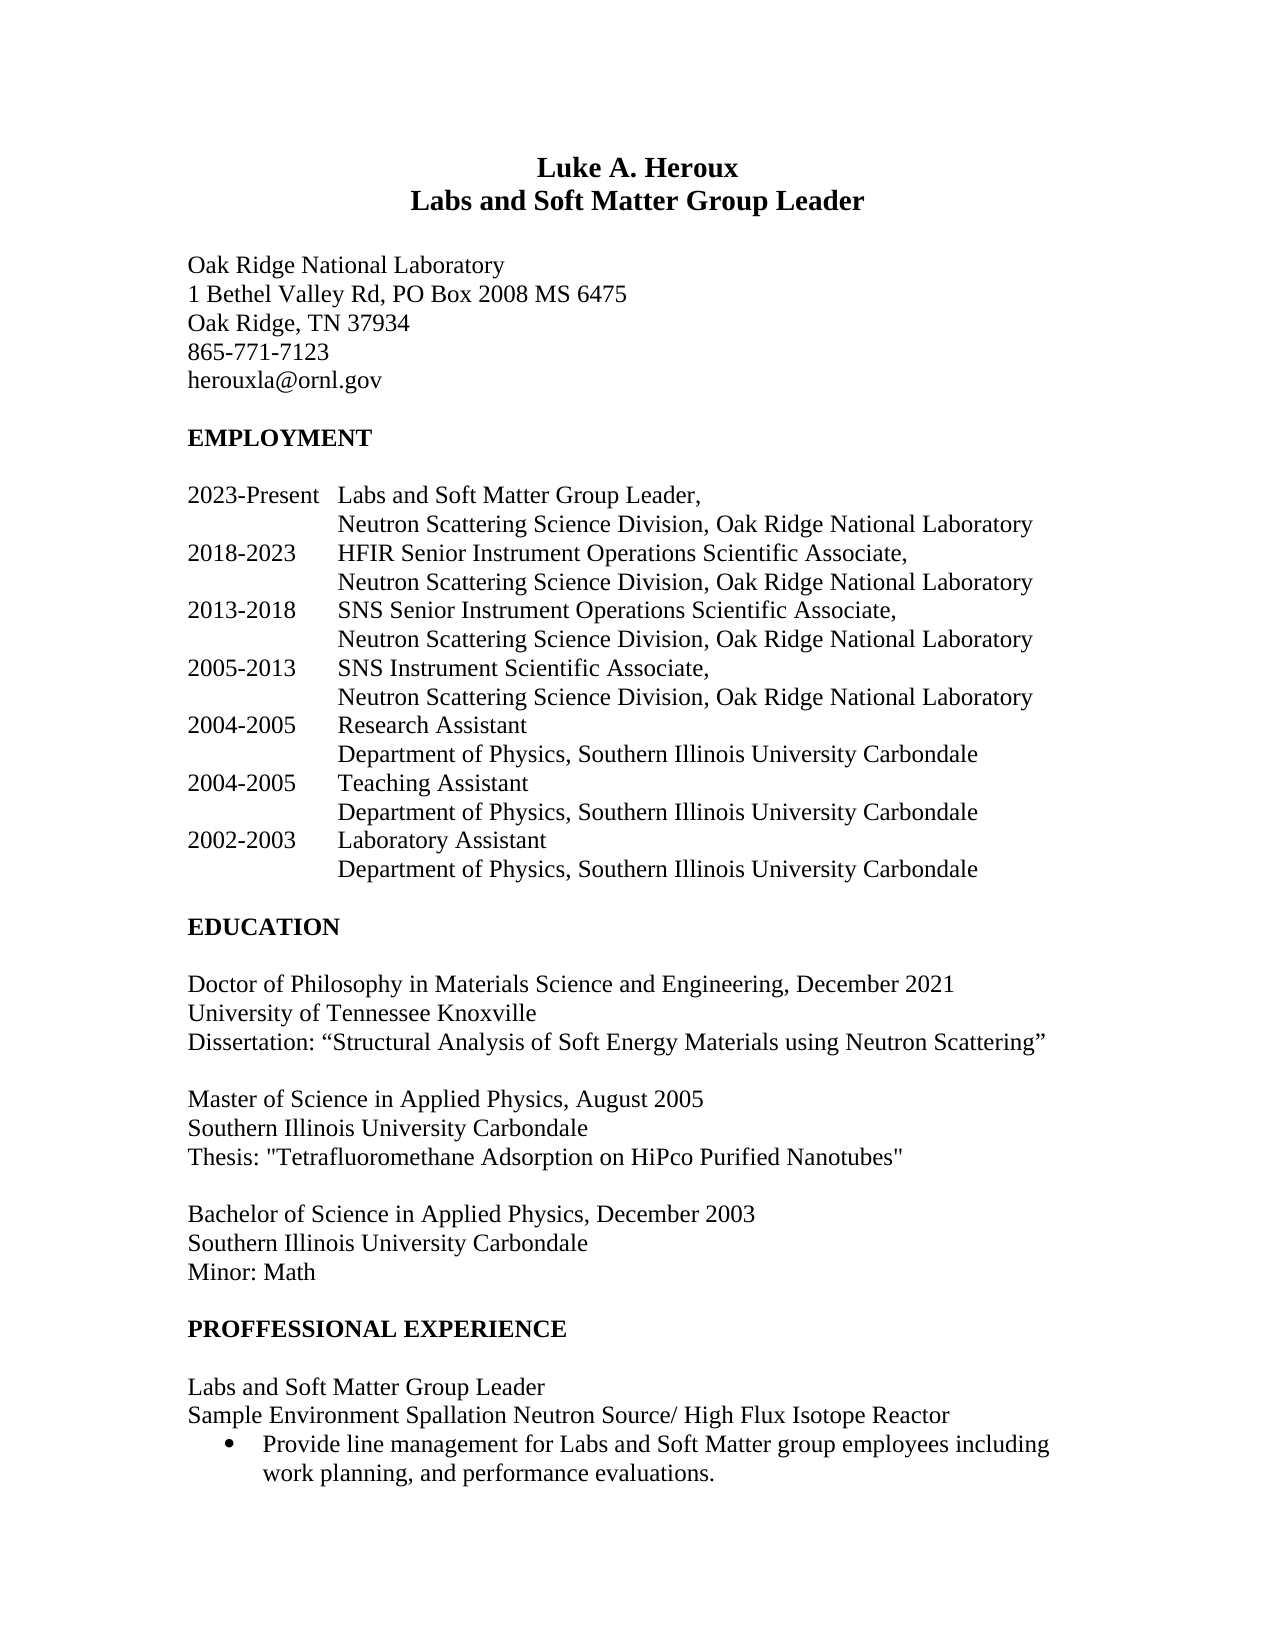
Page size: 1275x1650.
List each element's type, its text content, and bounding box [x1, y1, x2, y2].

text Southern Illinois University Carbondale [187, 1113, 1087, 1142]
text Southern Illinois University Carbondale [187, 1228, 1087, 1257]
list Provide line management for Labs and Soft Matter group employees including work planning, and performance evaluations. [225, 1429, 1087, 1487]
text Master of Science in Applied Physics, August 2005 [187, 1084, 1087, 1113]
text Neutron Scattering Science Division, Oak Ridge National Laboratory [262, 509, 1087, 538]
text Sample Environment Spallation Neutron Source/ High Flux Isotope Reactor [187, 1401, 1087, 1429]
text EMPLOYMENT [187, 423, 1087, 452]
text Department of Physics, Southern Illinois University Carbondale [262, 854, 1087, 883]
text Doctor of Philosophy in Materials Science and Engineering, December 2021 [187, 969, 1087, 998]
text Oak Ridge National Laboratory [187, 251, 1087, 279]
text 2004-2005 Research Assistant [187, 711, 1087, 739]
text herouxla@ornl.gov [187, 366, 1087, 394]
text 2004-2005 Teaching Assistant [187, 768, 1087, 797]
text Dissertation: “Structural Analysis of Soft Energy Materials using Neutron Scattering” [187, 1027, 1087, 1056]
text 2013-2018 SNS Senior Instrument Operations Scientific Associate, [187, 596, 1087, 624]
text EDUCATION [187, 912, 1087, 941]
text Oak Ridge, TN 37934 [187, 308, 1087, 337]
text 865-771-7123 [187, 337, 1087, 366]
text Labs and Soft Matter Group Leader [187, 183, 1087, 217]
text Bachelor of Science in Applied Physics, December 2003 [187, 1199, 1087, 1228]
text 2023-Present Labs and Soft Matter Group Leader, [187, 481, 1087, 509]
text University of Tennessee Knoxville [187, 998, 1087, 1027]
text Neutron Scattering Science Division, Oak Ridge National Laboratory [262, 567, 1087, 596]
text Department of Physics, Southern Illinois University Carbondale [262, 797, 1087, 826]
text Neutron Scattering Science Division, Oak Ridge National Laboratory [262, 624, 1087, 653]
text 2005-2013 SNS Instrument Scientific Associate, [187, 653, 1087, 682]
text Neutron Scattering Science Division, Oak Ridge National Laboratory [262, 682, 1087, 711]
text PROFFESSIONAL EXPERIENCE [187, 1314, 1087, 1343]
text 2018-2023 HFIR Senior Instrument Operations Scientific Associate, [187, 538, 1087, 567]
text Minor: Math [187, 1257, 1087, 1286]
text 2002-2003 Laboratory Assistant [187, 826, 1087, 854]
text 1 Bethel Valley Rd, PO Box 2008 MS 6475 [187, 279, 1087, 308]
text Department of Physics, Southern Illinois University Carbondale [262, 739, 1087, 768]
text Labs and Soft Matter Group Leader [187, 1372, 1087, 1401]
text Luke A. Heroux [187, 150, 1087, 183]
text Thesis: "Tetrafluoromethane Adsorption on HiPco Purified Nanotubes" [187, 1142, 1087, 1171]
